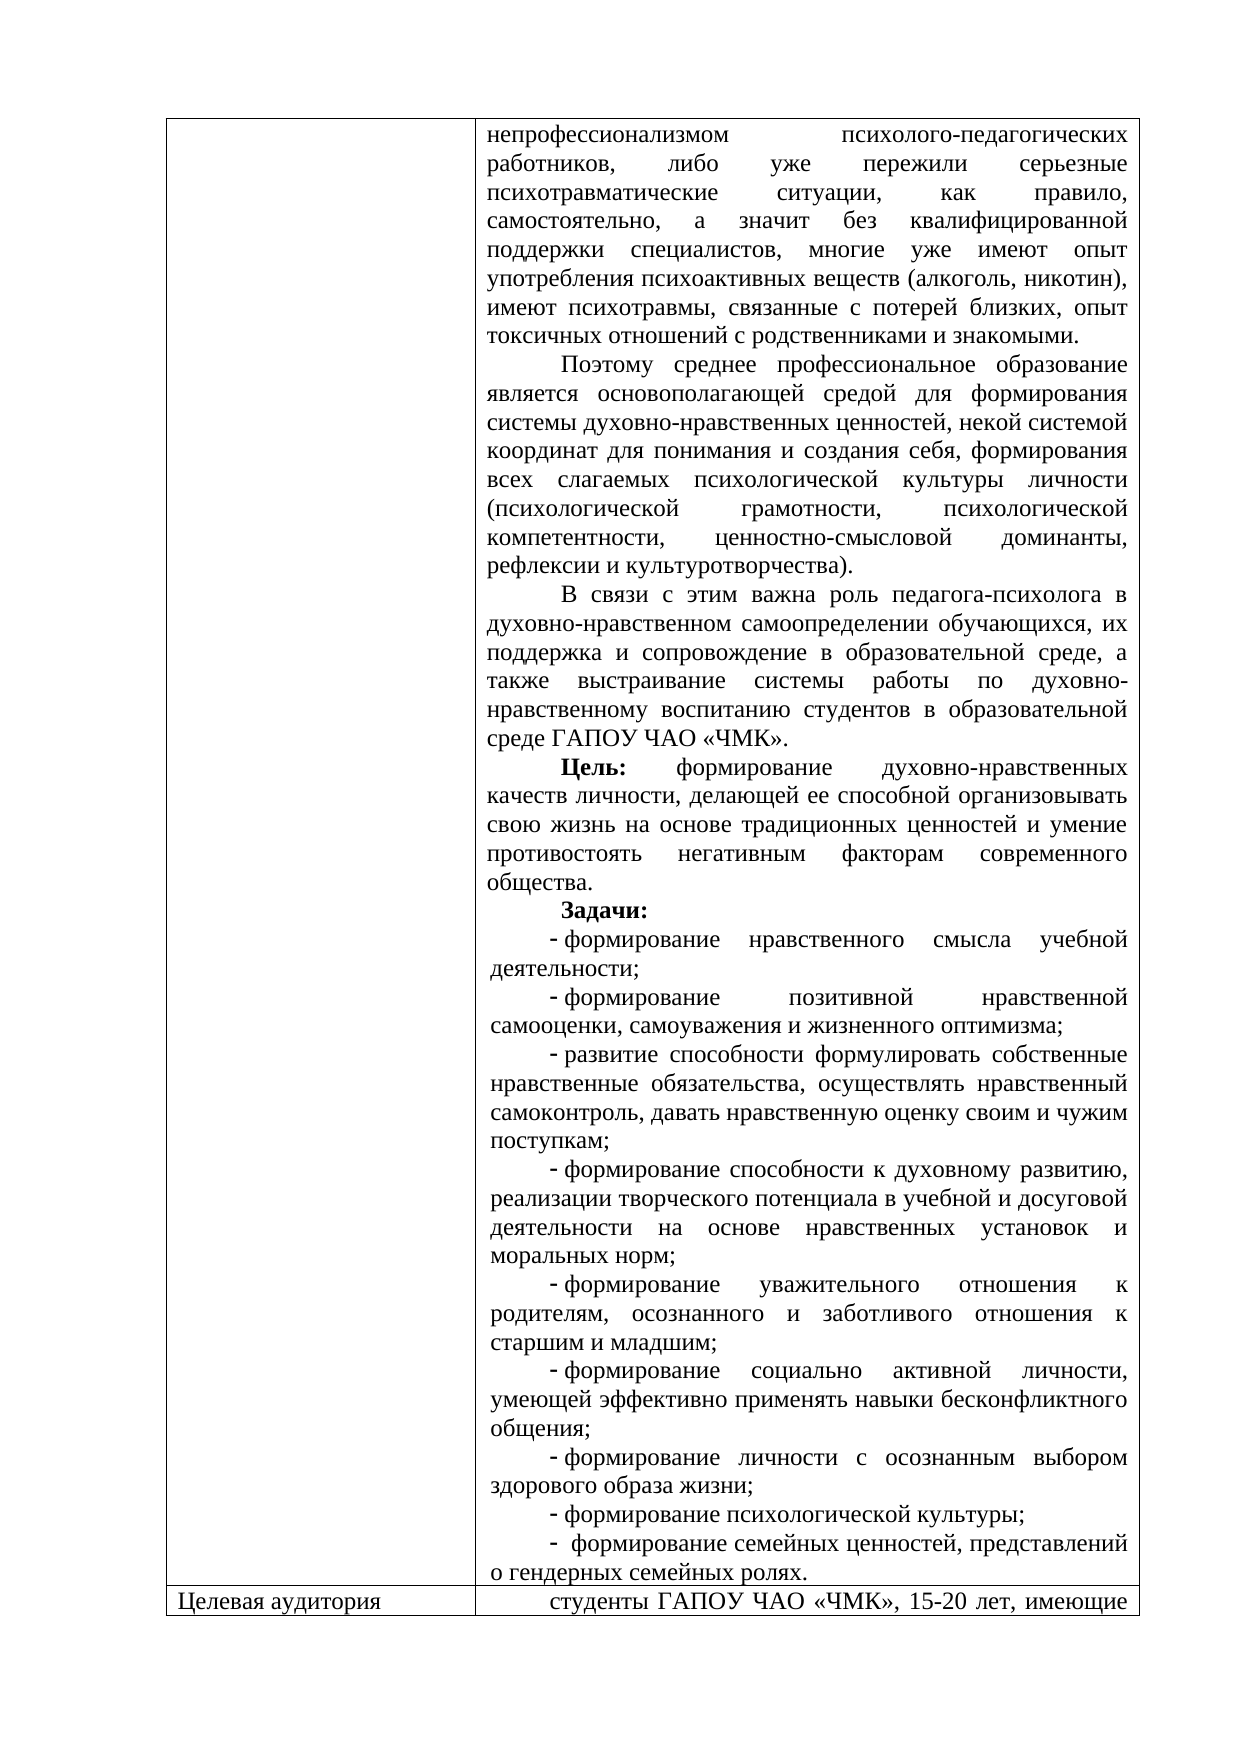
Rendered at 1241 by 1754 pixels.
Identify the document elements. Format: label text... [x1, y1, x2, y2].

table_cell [476, 119, 1139, 1585]
table_cell Целевая аудитория [167, 1586, 475, 1615]
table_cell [476, 1586, 1139, 1615]
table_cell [167, 119, 475, 1585]
